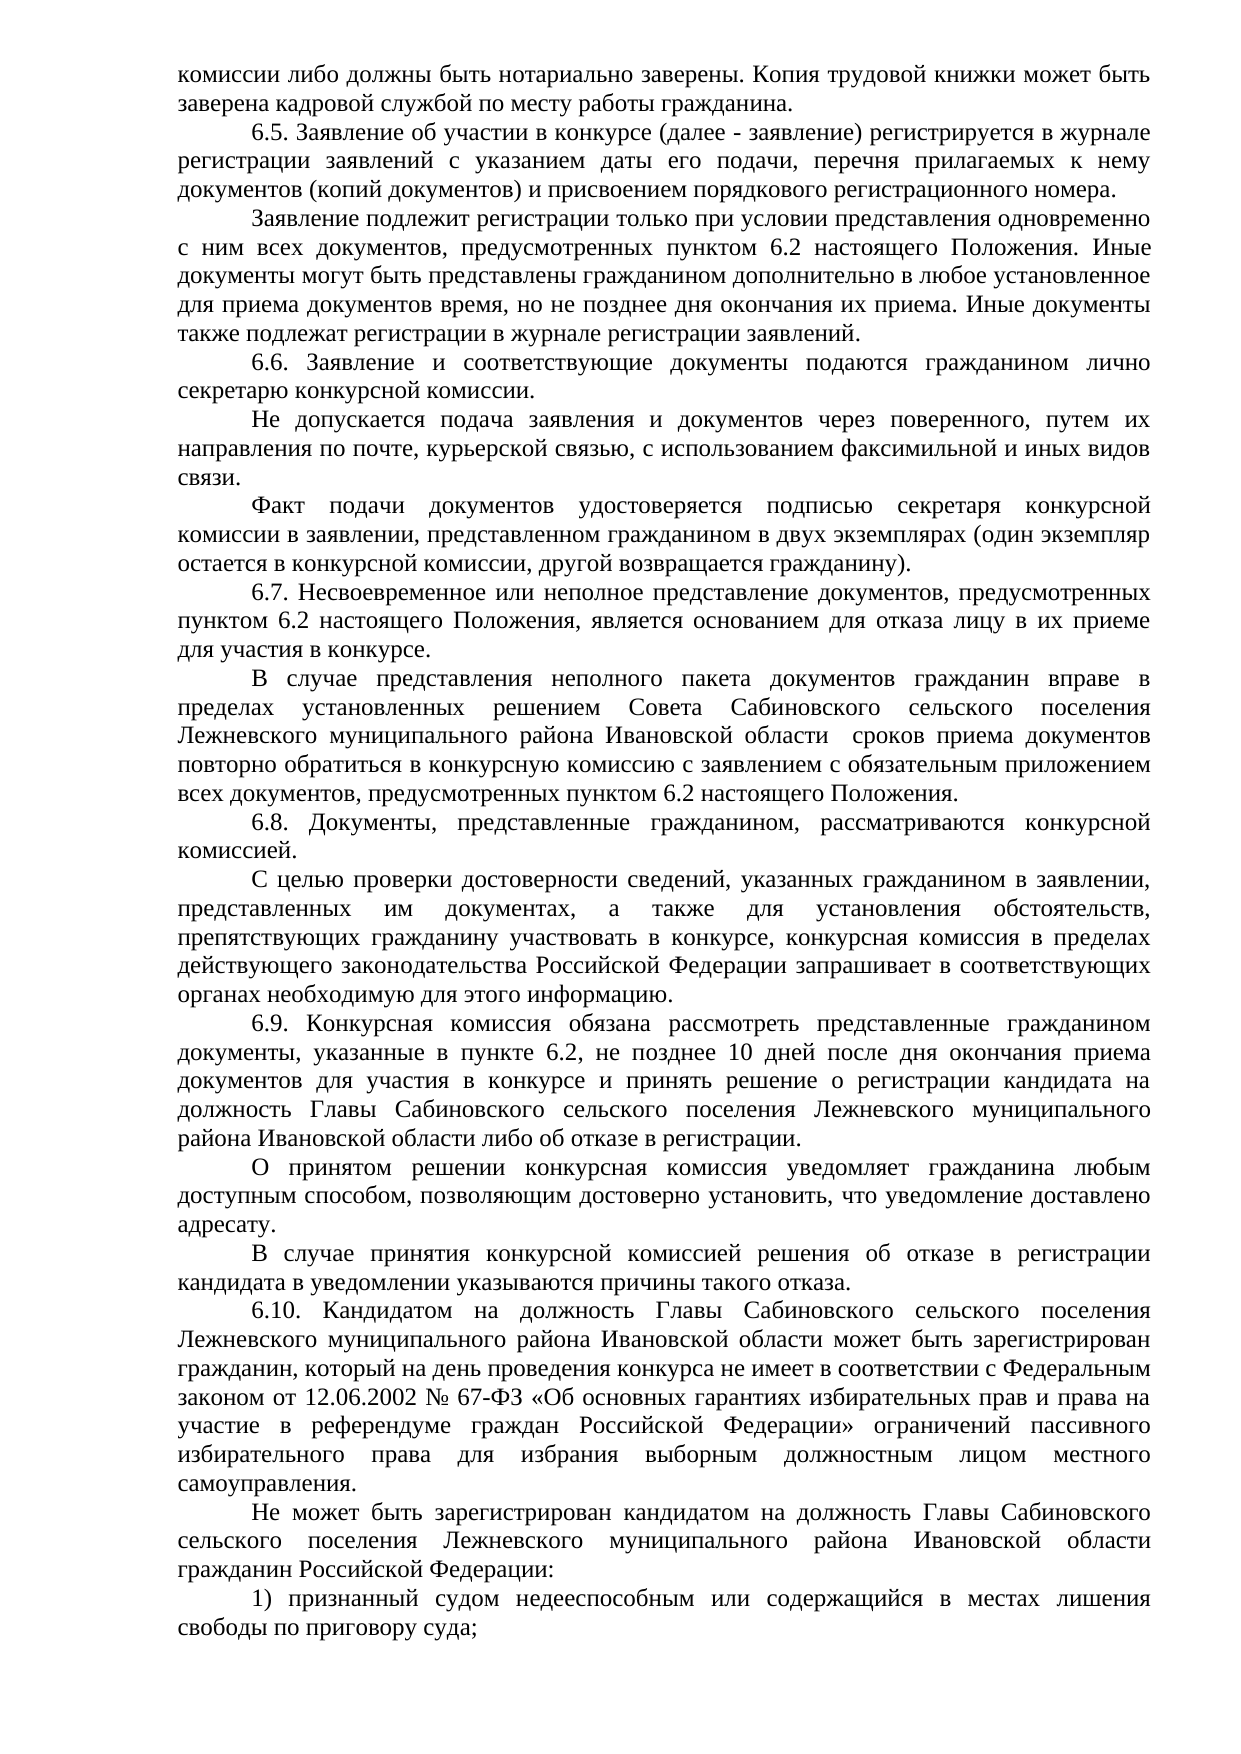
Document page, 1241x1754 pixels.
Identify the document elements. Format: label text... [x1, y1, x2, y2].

text 6.8. Документы, представленные гражданином, рассматриваются конкурсной комиссией. [177, 807, 1152, 864]
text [177, 59, 1152, 117]
text 1) признанный судом недееспособным или содержащийся в местах лишения свободы по приговору суда; [177, 1583, 1152, 1640]
text Факт подачи документов удостоверяется подписью секретаря конкурсной комиссии в заявлении, представленном гражданином в двух экземплярах (один экземпляр остается в конкурсной комиссии, другой возвращается гражданину). [177, 490, 1152, 577]
text С целью проверки достоверности сведений, указанных гражданином в заявлении, представленных им документах, а также для установления обстоятельств, препятствующих гражданину участвовать в конкурсе, конкурсная комиссия в пределах действующего законодательства Российской Федерации запрашивает в соответствующих органах необходимую для этого информацию. [177, 864, 1152, 1008]
text Заявление подлежит регистрации только при условии представления одновременно с ним всех документов, предусмотренных пунктом 6.2 настоящего Положения. Иные документы могут быть представлены гражданином дополнительно в любое установленное для приема документов время, но не позднее дня окончания их приема. Иные документы также подлежат регистрации в журнале регистрации заявлений. [177, 203, 1152, 347]
text В случае представления неполного пакета документов гражданин вправе в пределах установленных решением Совета Сабиновского сельского поселения Лежневского муниципального района Ивановской области сроков приема документов повторно обратиться в конкурсную комиссию с заявлением с обязательным приложением всех документов, предусмотренных пунктом 6.2 настоящего Положения. [177, 663, 1152, 807]
text 6.9. Конкурсная комиссия обязана рассмотреть представленные гражданином документы, указанные в пункте 6.2, не позднее 10 дней после дня окончания приема документов для участия в конкурсе и принять решение о регистрации кандидата на должность Главы Сабиновского сельского поселения Лежневского муниципального района Ивановской области либо об отказе в регистрации. [177, 1008, 1152, 1152]
text Не может быть зарегистрирован кандидатом на должность Главы Сабиновского сельского поселения Лежневского муниципального района Ивановской области гражданин Российской Федерации: [177, 1497, 1152, 1583]
text 6.6. Заявление и соответствующие документы подаются гражданином лично секретарю конкурсной комиссии. [177, 347, 1152, 404]
text 6.7. Несвоевременное или неполное представление документов, предусмотренных пунктом 6.2 настоящего Положения, является основанием для отказа лицу в их приеме для участия в конкурсе. [177, 577, 1152, 663]
text Не допускается подача заявления и документов через поверенного, путем их направления по почте, курьерской связью, с использованием факсимильной и иных видов связи. [177, 404, 1152, 490]
text В случае принятия конкурсной комиссией решения об отказе в регистрации кандидата в уведомлении указываются причины такого отказа. [177, 1238, 1152, 1295]
text 6.10. Кандидатом на должность Главы Сабиновского сельского поселения Лежневского муниципального района Ивановской области может быть зарегистрирован гражданин, который на день проведения конкурса не имеет в соответствии с Федеральным законом от 12.06.2002 № 67-ФЗ «Об основных гарантиях избирательных прав и права на участие в референдуме граждан Российской Федерации» ограничений пассивного избирательного права для избрания выборным должностным лицом местного самоуправления. [177, 1295, 1152, 1497]
text О принятом решении конкурсная комиссия уведомляет гражданина любым доступным способом, позволяющим достоверно установить, что уведомление доставлено адресату. [177, 1152, 1152, 1238]
text 6.5. Заявление об участии в конкурсе (далее - заявление) регистрируется в журнале регистрации заявлений с указанием даты его подачи, перечня прилагаемых к нему документов (копий документов) и присвоением порядкового регистрационного номера. [177, 117, 1152, 203]
